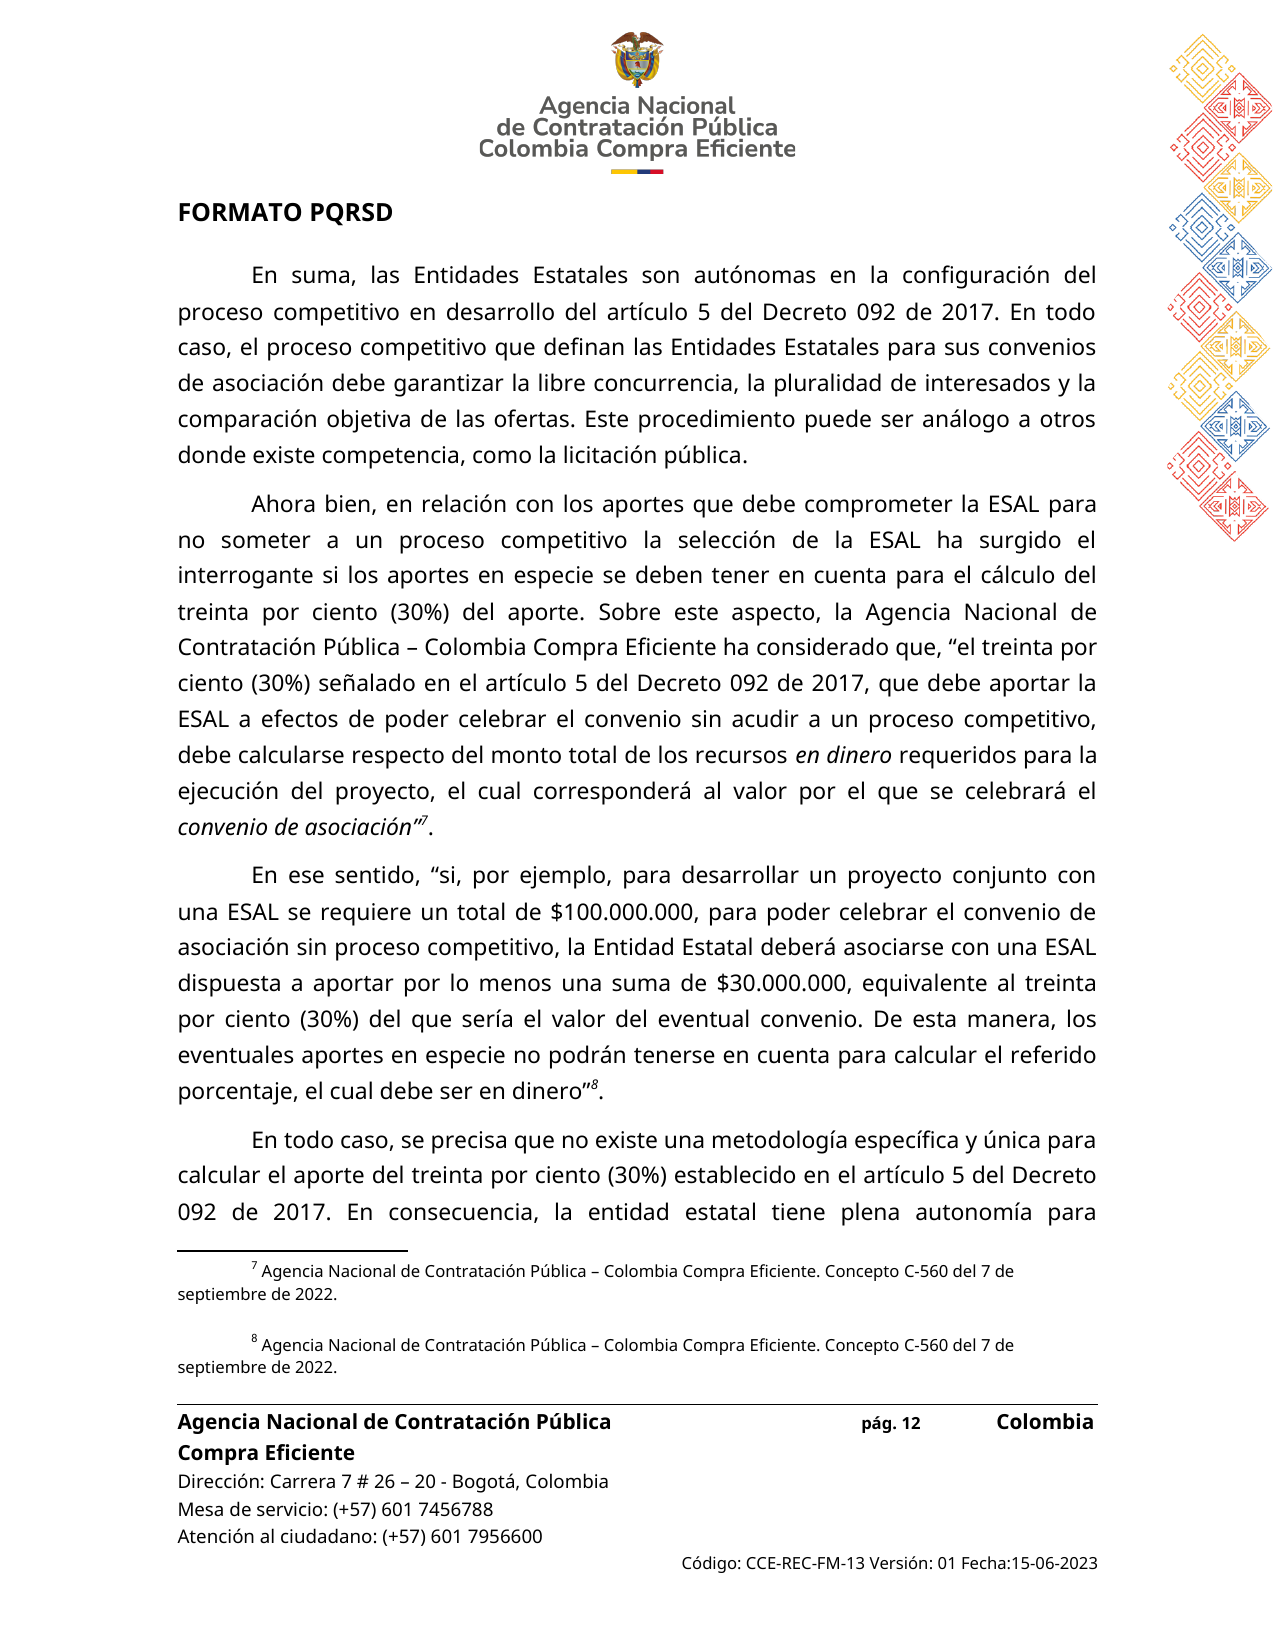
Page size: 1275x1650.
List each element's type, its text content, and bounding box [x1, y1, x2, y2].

text Ahora bien, en relación con los aportes que debe comprometer la ESAL para no someter a un proceso competitivo la selección de la ESAL ha surgido el interrogante si los aportes en especie se deben tener en cuenta para el cálculo del treinta por ciento (30%) del aporte. Sobre este aspecto, la Agencia Nacional de Contratación Pública – Colombia Compra Eficiente ha considerado que, “el treinta por ciento (30%) señalado en el artículo 5 del Decreto 092 de 2017, que debe aportar la ESAL a efectos de poder celebrar el convenio sin acudir a un proceso competitivo, debe calcularse respecto del monto total de los recursos en dinero requeridos para la ejecución del proyecto, el cual corresponderá al valor por el que se celebrará el convenio de asociación”. [177, 488, 1098, 842]
picture [479, 32, 796, 174]
text En ese sentido, “si, por ejemplo, para desarrollar un proyecto conjunto con una ESAL se requiere un total de $100.000.000, para poder celebrar el convenio de asociación sin proceso competitivo, la Entidad Estatal deberá asociarse con una ESAL dispuesta a aportar por lo menos una suma de $30.000.000, equivalente al treinta por ciento (30%) del que sería el valor del eventual convenio. De esta manera, los eventuales aportes en especie no podrán tenerse en cuenta para calcular el referido porcentaje, el cual debe ser en dinero”. [177, 859, 1098, 1106]
text En suma, las Entidades Estatales son autónomas en la configuración del proceso competitivo en desarrollo del artículo 5 del Decreto 092 de 2017. En todo caso, el proceso competitivo que definan las Entidades Estatales para sus convenios de asociación debe garantizar la libre concurrencia, la pluralidad de interesados y la comparación objetiva de las ofertas. Este procedimiento puede ser análogo a otros donde existe competencia, como la licitación pública. [177, 259, 1098, 470]
picture [1165, 33, 1272, 539]
